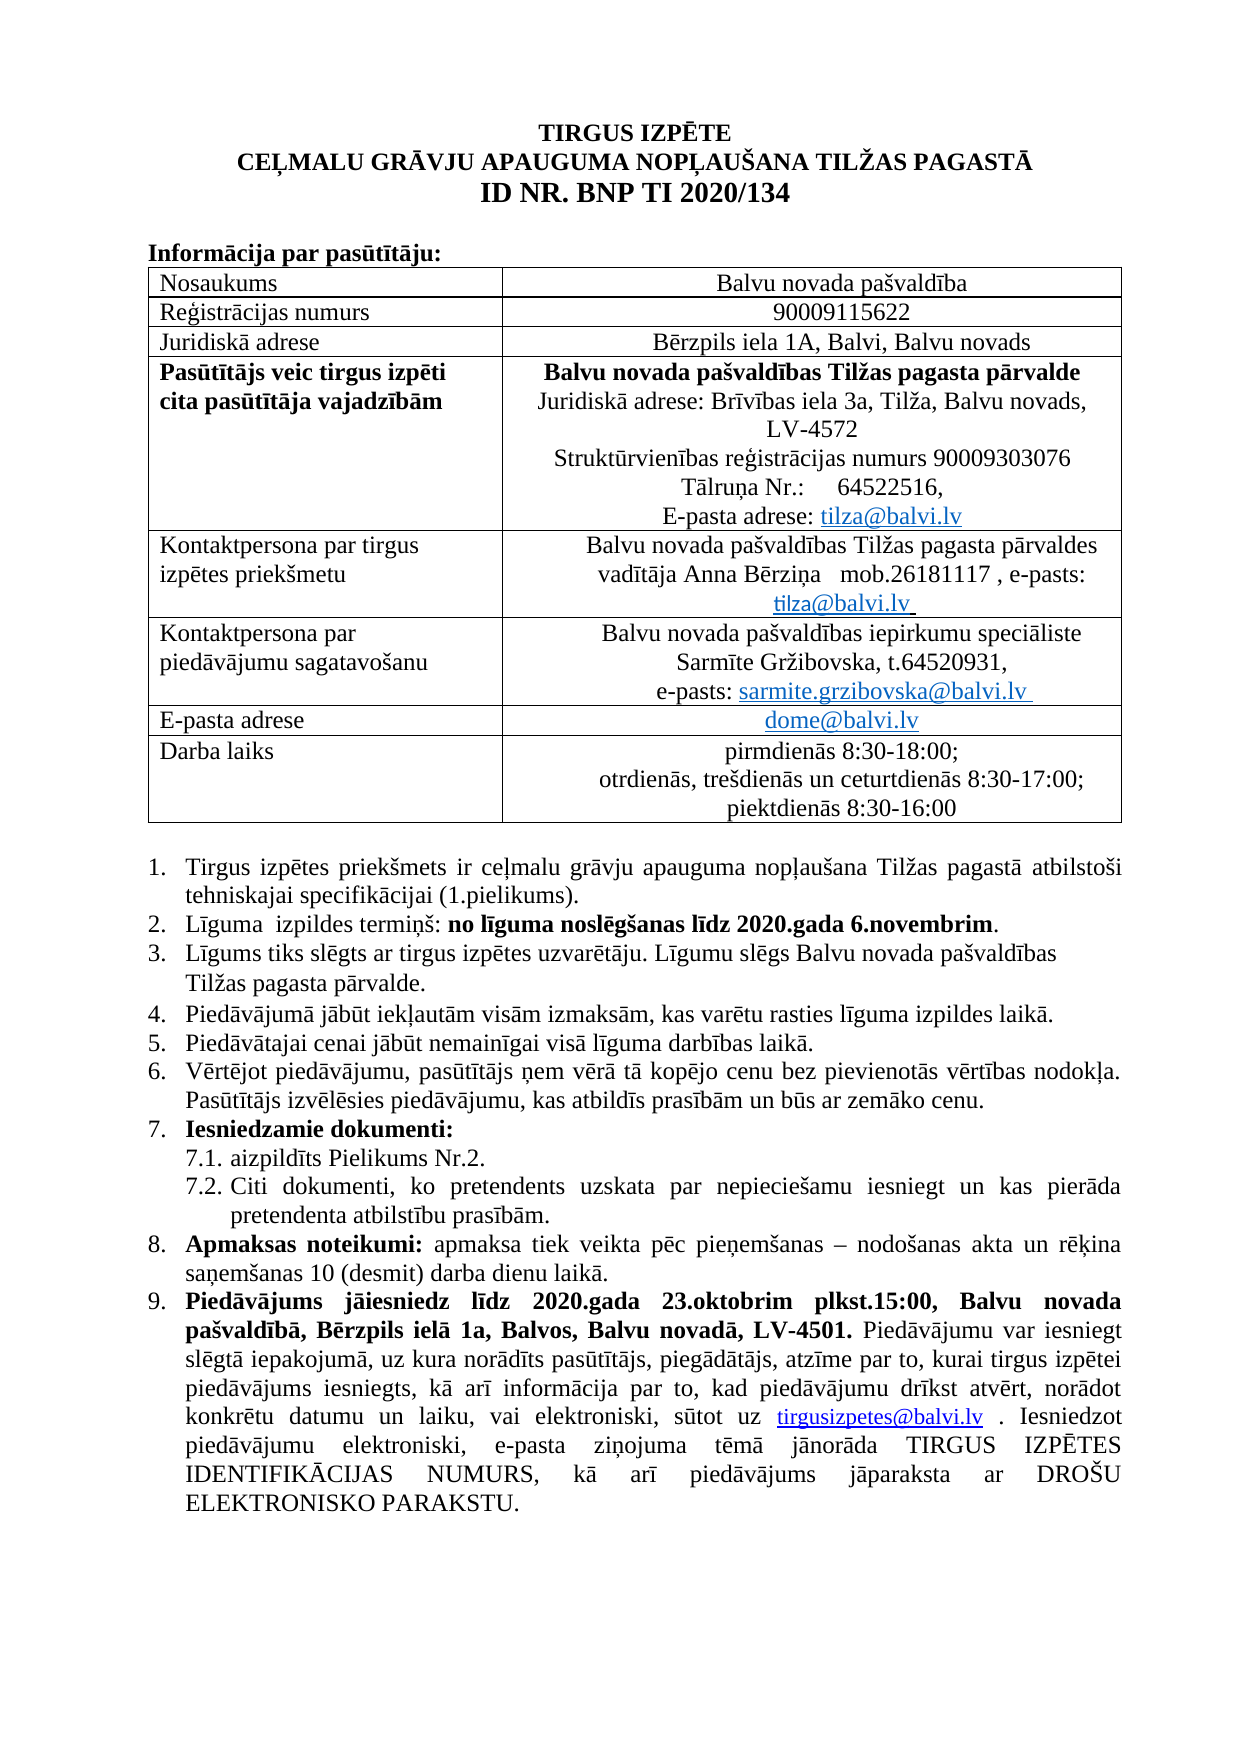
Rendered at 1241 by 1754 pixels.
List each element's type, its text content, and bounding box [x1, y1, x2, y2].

list Līguma izpildes termiņš: no līguma noslēgšanas līdz 2020.gada 6.novembrim. [148, 909, 1122, 938]
text CEĻMALU GRĀVJU APAUGUMA NOPĻAUŠANA TILŽAS PAGASTĀ [148, 147, 1122, 176]
text TIRGUS IZPĒTE [148, 118, 1122, 147]
list Līgums tiks slēgts ar tirgus izpētes uzvarētāju. Līgumu slēgs Balvu novada pašvaldības Tilžas pagasta pārvalde. [148, 938, 1122, 997]
table_cell 90009115622 [503, 298, 1121, 326]
list Piedāvājumā jābūt iekļautām visām izmaksām, kas varētu rasties līguma izpildes laikā. [148, 999, 1122, 1028]
table_cell pirmdienās 8:30-18:00; otrdienās, trešdienās un ceturtdienās 8:30-17:00; piektdienās 8:30-16:00 [503, 736, 1121, 822]
table_cell Kontaktpersona par tirgus izpētes priekšmetu [149, 531, 502, 617]
list Piedāvājums jāiesniedz līdz 2020.gada 23.oktobrim plkst.15:00, Balvu novada pašvaldībā, Bērzpils ielā 1a, Balvos, Balvu novadā, LV-4501. Piedāvājumu var iesniegt slēgtā iepakojumā, uz kura norādīts pasūtītājs, piegādātājs, atzīme par to, kurai tirgus izpētei piedāvājums iesniegts, kā arī informācija par to, kad piedāvājumu drīkst atvērt, norādot konkrētu datumu un laiku, vai elektroniski, sūtot uz tirgusizpetes@balvi.lv . Iesniedzot piedāvājumu elektroniski, e-pasta ziņojuma tēmā jānorāda TIRGUS IZPĒTES IDENTIFIKĀCIJAS NUMURS, kā arī piedāvājums jāparaksta ar DROŠU ELEKTRONISKO PARAKSTU. [148, 1286, 1122, 1516]
table_cell Reģistrācijas numurs [149, 298, 502, 326]
list Vērtējot piedāvājumu, pasūtītājs ņem vērā tā kopējo cenu bez pievienotās vērtības nodokļa. Pasūtītājs izvēlēsies piedāvājumu, kas atbildīs prasībām un būs ar zemāko cenu. [148, 1056, 1122, 1114]
table_cell Balvu novada pašvaldības Tilžas pagasta pārvaldes vadītāja Anna Bērziņa mob.26181117 , e-pasts: tilza@balvi.lv [503, 531, 1121, 617]
table_cell Bērzpils iela 1A, Balvi, Balvu novads [503, 327, 1121, 356]
list Iesniedzamie dokumenti: [148, 1114, 1122, 1143]
table_header Balvu novada pašvaldība [503, 268, 1121, 296]
list Tirgus izpētes priekšmets ir ceļmalu grāvju apauguma nopļaušana Tilžas pagastā atbilstoši tehniskajai specifikācijai (1.pielikums). [148, 852, 1122, 909]
text ID Nr. BNP TI 2020/134 [148, 176, 1122, 209]
table_cell Pasūtītājs veic tirgus izpēti cita pasūtītāja vajadzībām [149, 357, 502, 529]
table_cell Juridiskā adrese [149, 327, 502, 356]
text Informācija par pasūtītāju: [148, 238, 1122, 267]
table_cell Balvu novada pašvaldības Tilžas pagasta pārvalde Juridiskā adrese: Brīvības iela 3a, Tilža, Balvu novads, LV-4572 Struktūrvienības reģistrācijas numurs 90009303076 Tālruņa Nr.: 64522516, E-pasta adrese: tilza@balvi.lv [503, 357, 1121, 529]
table_cell Kontaktpersona par piedāvājumu sagatavošanu [149, 618, 502, 704]
table_cell Balvu novada pašvaldības iepirkumu speciāliste Sarmīte Gržibovska, t.64520931, e-pasts: sarmite.grzibovska@balvi.lv [503, 618, 1121, 704]
list Piedāvātajai cenai jābūt nemainīgai visā līguma darbības laikā. [148, 1028, 1122, 1056]
table_cell E-pasta adrese [149, 706, 502, 735]
table_header Nosaukums [149, 268, 502, 296]
list Apmaksas noteikumi: apmaksa tiek veikta pēc pieņemšanas – nodošanas akta un rēķina saņemšanas 10 (desmit) darba dienu laikā. [148, 1229, 1122, 1286]
list Citi dokumenti, ko pretendents uzskata par nepieciešamu iesniegt un kas pierāda pretendenta atbilstību prasībām. [185, 1171, 1122, 1229]
table_cell dome@balvi.lv [503, 706, 1121, 735]
table_cell Darba laiks [149, 736, 502, 822]
list aizpildīts Pielikums Nr.2. [185, 1143, 1122, 1171]
